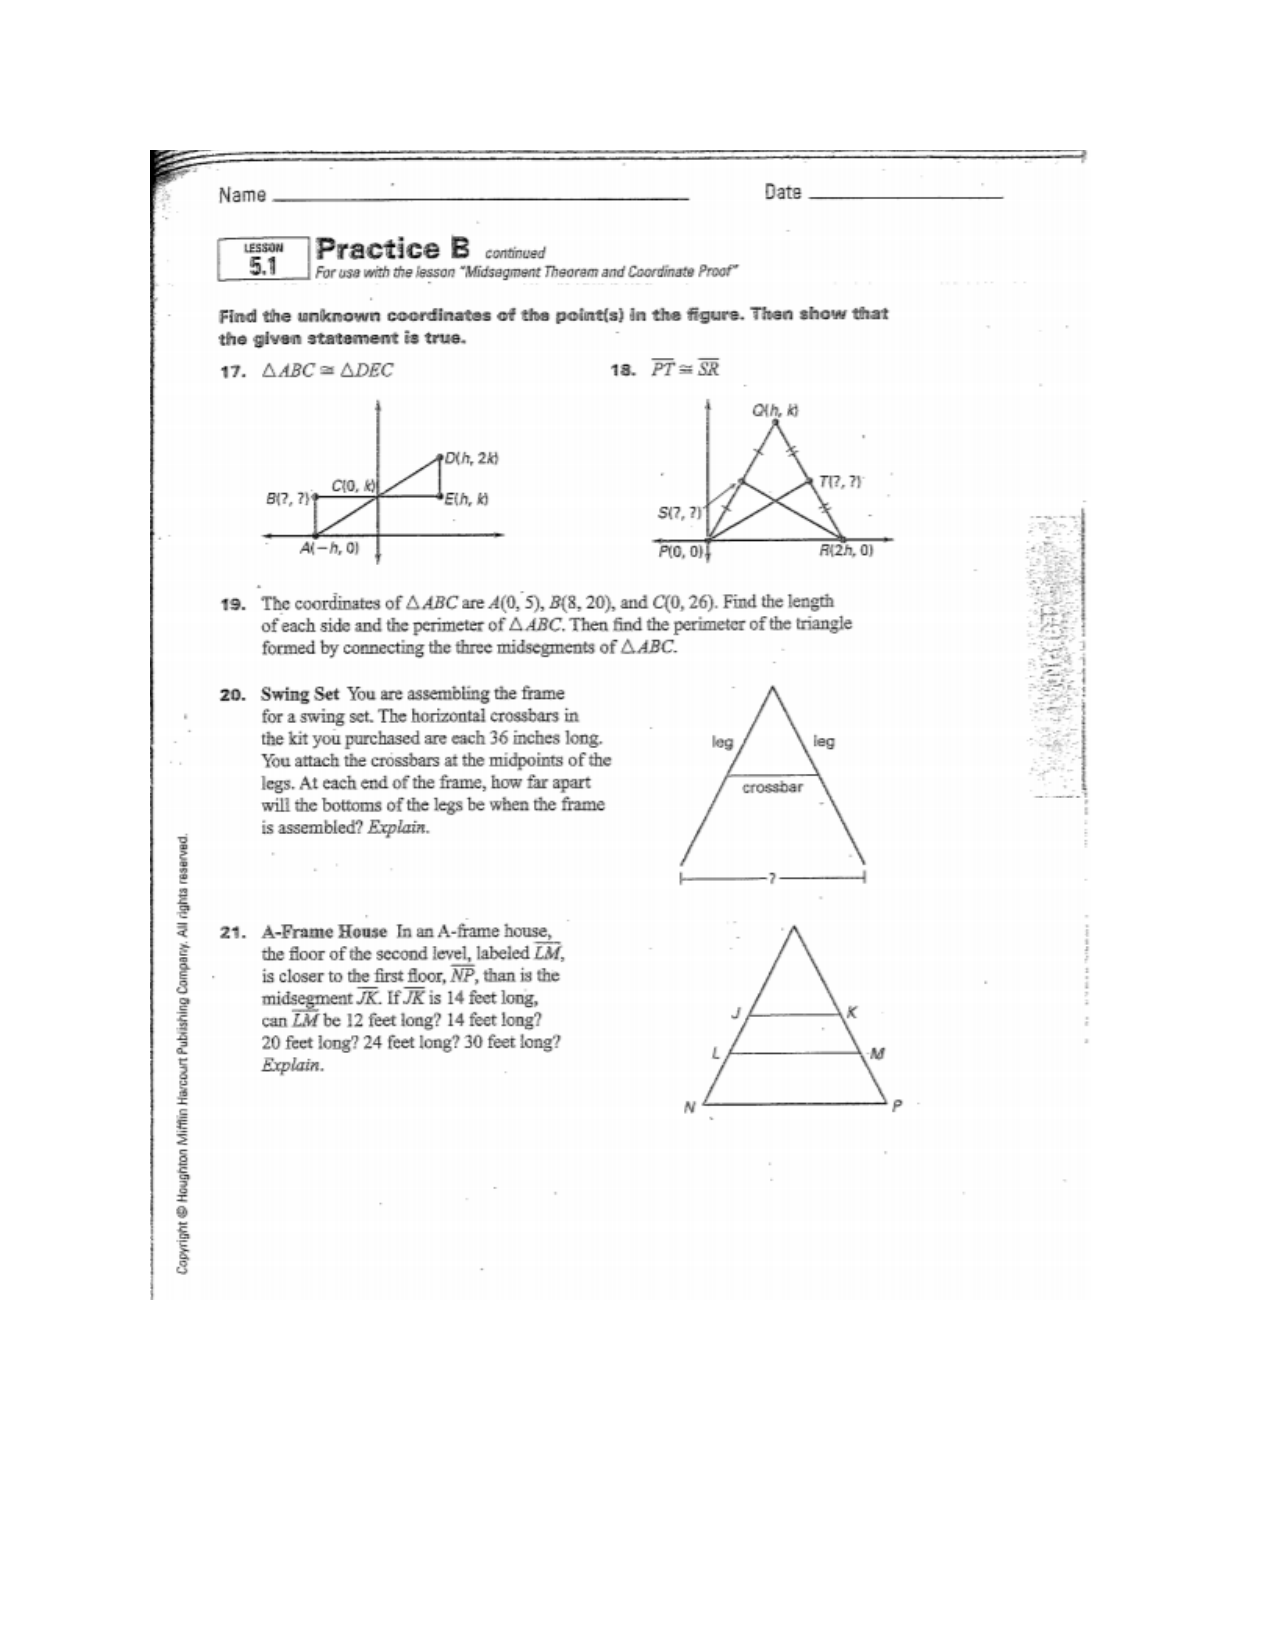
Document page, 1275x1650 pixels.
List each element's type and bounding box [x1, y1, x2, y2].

picture [150, 150, 1091, 1300]
